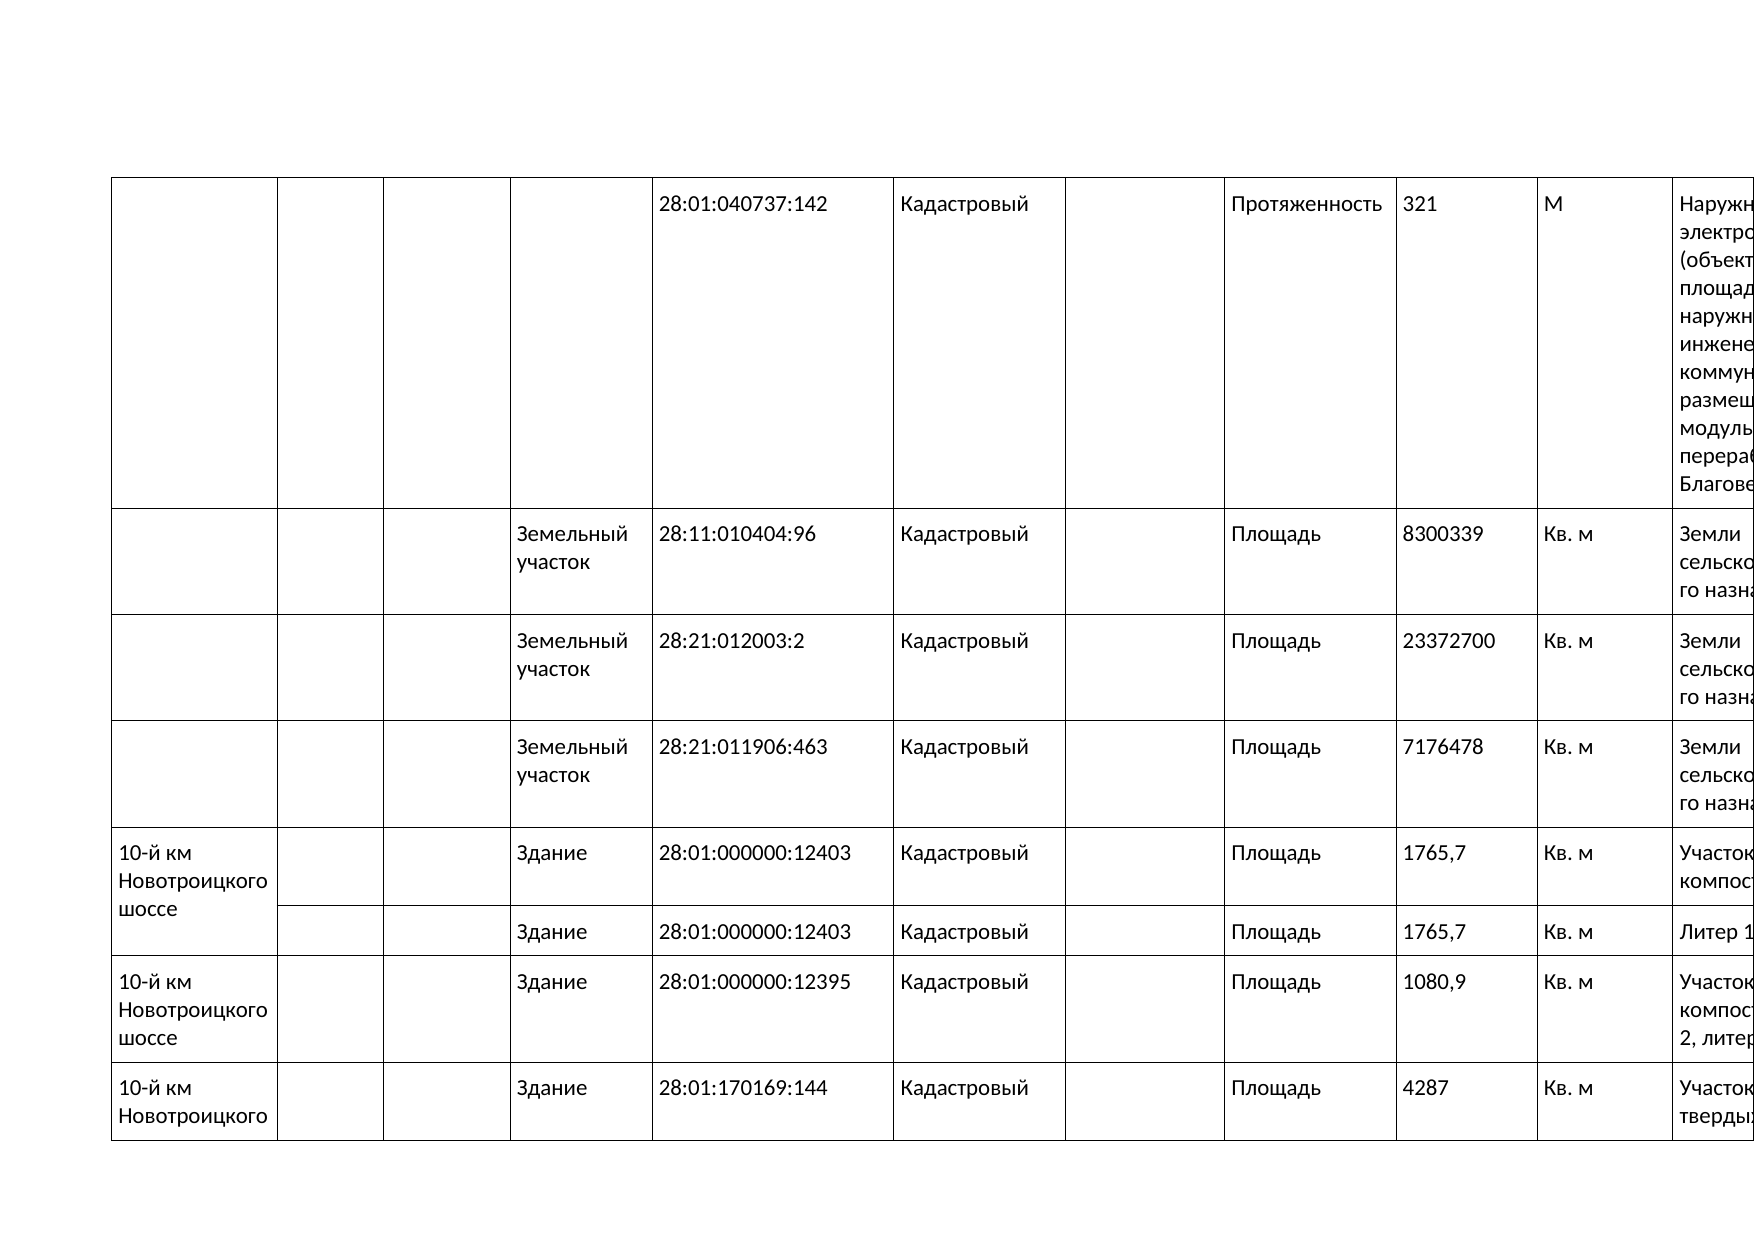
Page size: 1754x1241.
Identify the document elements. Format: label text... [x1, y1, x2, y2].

table_cell 28:11:010404:96 [653, 509, 893, 614]
table_cell Площадь [1225, 906, 1396, 955]
table_cell 7176478 [1397, 721, 1537, 827]
table_cell Кадастровый [894, 615, 1065, 720]
table_cell [278, 178, 383, 508]
table_cell [384, 956, 510, 1062]
table_cell Площадь [1225, 956, 1396, 1062]
table_cell 1765,7 [1397, 906, 1537, 955]
table_cell 1080,9 [1397, 956, 1537, 1062]
table_cell 10-й км Новотроицкого шоссе [112, 828, 277, 955]
table_cell 4287 [1397, 1063, 1537, 1140]
table_cell Земельный участок [511, 721, 652, 827]
table_cell Кадастровый [894, 178, 1065, 508]
table_cell 28:01:000000:12395 [653, 956, 893, 1062]
table_cell Кв. м [1538, 956, 1672, 1062]
table_cell Здание [511, 906, 652, 955]
table_cell Земельный участок [511, 509, 652, 614]
table_cell [1066, 956, 1224, 1062]
table_cell 28:21:011906:463 [653, 721, 893, 827]
table_cell Площадь [1225, 615, 1396, 720]
table_cell 1765,7 [1397, 828, 1537, 905]
table_cell Площадь [1225, 721, 1396, 827]
table_cell Площадь [1225, 509, 1396, 614]
table_cell Кадастровый [894, 828, 1065, 905]
table_cell 28:01:000000:12403 [653, 906, 893, 955]
table_cell [112, 615, 277, 720]
table_cell Кадастровый [894, 509, 1065, 614]
table_cell 28:01:170169:144 [653, 1063, 893, 1140]
table_cell [278, 509, 383, 614]
table_cell М [1538, 178, 1672, 508]
table_cell [511, 178, 652, 508]
table_cell Земли сельскохозяйственного назначения [1673, 615, 1753, 720]
table_cell [384, 1063, 510, 1140]
table_cell [278, 615, 383, 720]
table_cell Здание [511, 828, 652, 905]
table_cell [278, 721, 383, 827]
table_cell 10-й км Новотроицкого шоссе [112, 956, 277, 1062]
table_cell [112, 509, 277, 614]
table_cell [1066, 1063, 1224, 1140]
table_cell [1066, 178, 1224, 508]
table_cell 23372700 [1397, 615, 1537, 720]
table_cell [1066, 615, 1224, 720]
table_cell [1066, 906, 1224, 955]
table_cell Кв. м [1538, 1063, 1672, 1140]
table_cell 28:01:040737:142 [653, 178, 893, 508]
table_cell [278, 956, 383, 1062]
table_cell Кадастровый [894, 721, 1065, 827]
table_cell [1673, 1063, 1753, 1140]
table_cell [1066, 509, 1224, 614]
table_cell Земельный участок [511, 615, 652, 720]
table_cell [384, 615, 510, 720]
table_cell Земли сельскохозяйственного назначения [1673, 721, 1753, 827]
table_cell Здание [511, 1063, 652, 1140]
table_cell [1066, 721, 1224, 827]
table_cell Литер 16 [1673, 906, 1753, 955]
table_cell Участок компостирования N 1 [1673, 828, 1753, 905]
table_cell Площадь [1225, 828, 1396, 905]
table_cell 321 [1397, 178, 1537, 508]
table_cell Земли сельскохозяйственного назначения [1673, 509, 1753, 614]
table_cell Здание [511, 956, 652, 1062]
table_cell [278, 906, 383, 955]
table_cell 28:21:012003:2 [653, 615, 893, 720]
table_cell Кв. м [1538, 509, 1672, 614]
table_cell Протяженность [1225, 178, 1396, 508]
table_cell [278, 828, 383, 905]
table_cell Участок компостирования N 2, литер 29 [1673, 956, 1753, 1062]
table_cell [384, 721, 510, 827]
table_cell [112, 721, 277, 827]
table_cell Наружные сети электроснабжения (объект "Устройство площадки и наружных инженерных коммуникаций для размещения модульного цеха по переработке мяса, г. Благовещенск") [1673, 178, 1753, 508]
table_cell Площадь [1225, 1063, 1396, 1140]
table_cell [384, 906, 510, 955]
table_cell Кадастровый [894, 956, 1065, 1062]
table_cell [1066, 828, 1224, 905]
table_cell [384, 509, 510, 614]
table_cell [112, 1063, 277, 1140]
table_cell Кадастровый [894, 1063, 1065, 1140]
table_cell [278, 1063, 383, 1140]
table_cell [384, 828, 510, 905]
table_cell 28:01:000000:12403 [653, 828, 893, 905]
table_cell 8300339 [1397, 509, 1537, 614]
table_cell Кв. м [1538, 615, 1672, 720]
table_cell Кв. м [1538, 906, 1672, 955]
table_cell Кадастровый [894, 906, 1065, 955]
table_cell Кв. м [1538, 721, 1672, 827]
table_cell [112, 178, 277, 508]
table_cell [384, 178, 510, 508]
table_cell Кв. м [1538, 828, 1672, 905]
